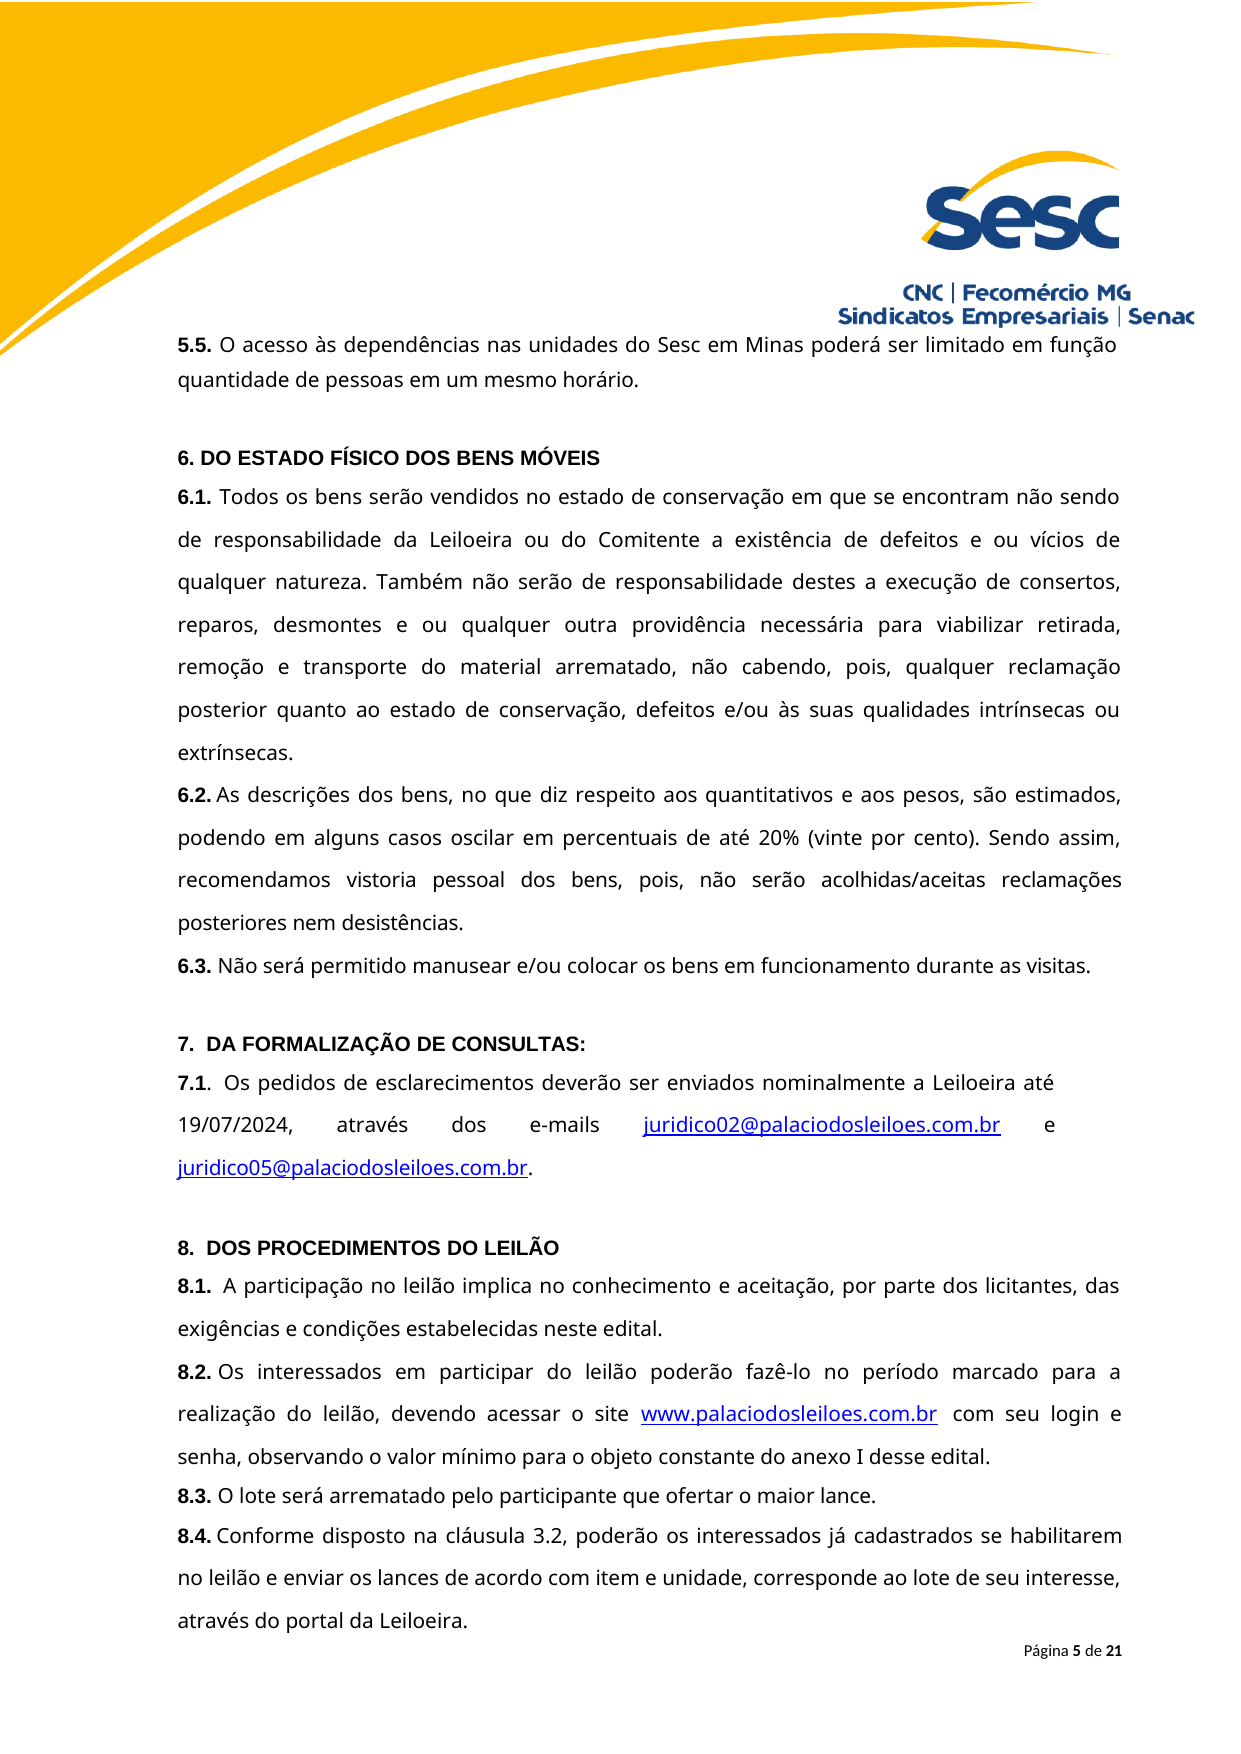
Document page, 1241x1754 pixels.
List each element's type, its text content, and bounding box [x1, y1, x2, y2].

list Os interessados em participar do leilão poderão fazê-lo no período marcado para a realização do leilão, devendo acessar o site www.palaciodosleiloes.com.br com seu login e senha, observando o valor mínimo para o objeto constante do anexo I desse edital. [177, 1357, 1122, 1471]
list A participação no leilão implica no conhecimento e aceitação, por parte dos licitantes, das exigências e condições estabelecidas neste edital. [177, 1272, 1121, 1343]
text quantidade de pessoas em um mesmo horário. [177, 365, 1151, 394]
list Não será permitido manusear e/ou colocar os bens em funcionamento durante as visitas. [177, 951, 1151, 979]
picture [0, 2, 1195, 356]
list Todos os bens serão vendidos no estado de conservação em que se encontram não sendo de responsabilidade da Leiloeira ou do Comitente a existência de defeitos e ou vícios de qualquer natureza. Também não serão de responsabilidade destes a execução de consertos, reparos, desmontes e ou qualquer outra providência necessária para viabilizar retirada, remoção e transporte do material arrematado, não cabendo, pois, qualquer reclamação posterior quanto ao estado de conservação, defeitos e/ou às suas qualidades intrínsecas ou extrínsecas. [177, 482, 1122, 766]
list Conforme disposto na cláusula 3.2, poderão os interessados já cadastrados se habilitarem no leilão e enviar os lances de acordo com item e unidade, corresponde ao lote de seu interesse, através do portal da Leiloeira. [177, 1521, 1122, 1634]
subtitle DA FORMALIZAÇÃO DE CONSULTAS: [177, 1032, 1151, 1056]
list O lote será arrematado pelo participante que ofertar o maior lance. [177, 1485, 1151, 1509]
subtitle DOS PROCEDIMENTOS DO LEILÃO [177, 1236, 1151, 1260]
subtitle DO ESTADO FÍSICO DOS BENS MÓVEIS [177, 446, 1151, 470]
text 7.1. Os pedidos de esclarecimentos deverão ser enviados nominalmente a Leiloeira até 19/07/2024, através dos e-mails juridico02@palaciodosleiloes.com.br e juridico05@palaciodosleiloes.com.br. [177, 1068, 1055, 1181]
list As descrições dos bens, no que diz respeito aos quantitativos e aos pesos, são estimados, podendo em alguns casos oscilar em percentuais de até 20% (vinte por cento). Sendo assim, recomendamos vistoria pessoal dos bens, pois, não serão acolhidas/aceitas reclamações posteriores nem desistências. [177, 780, 1122, 937]
